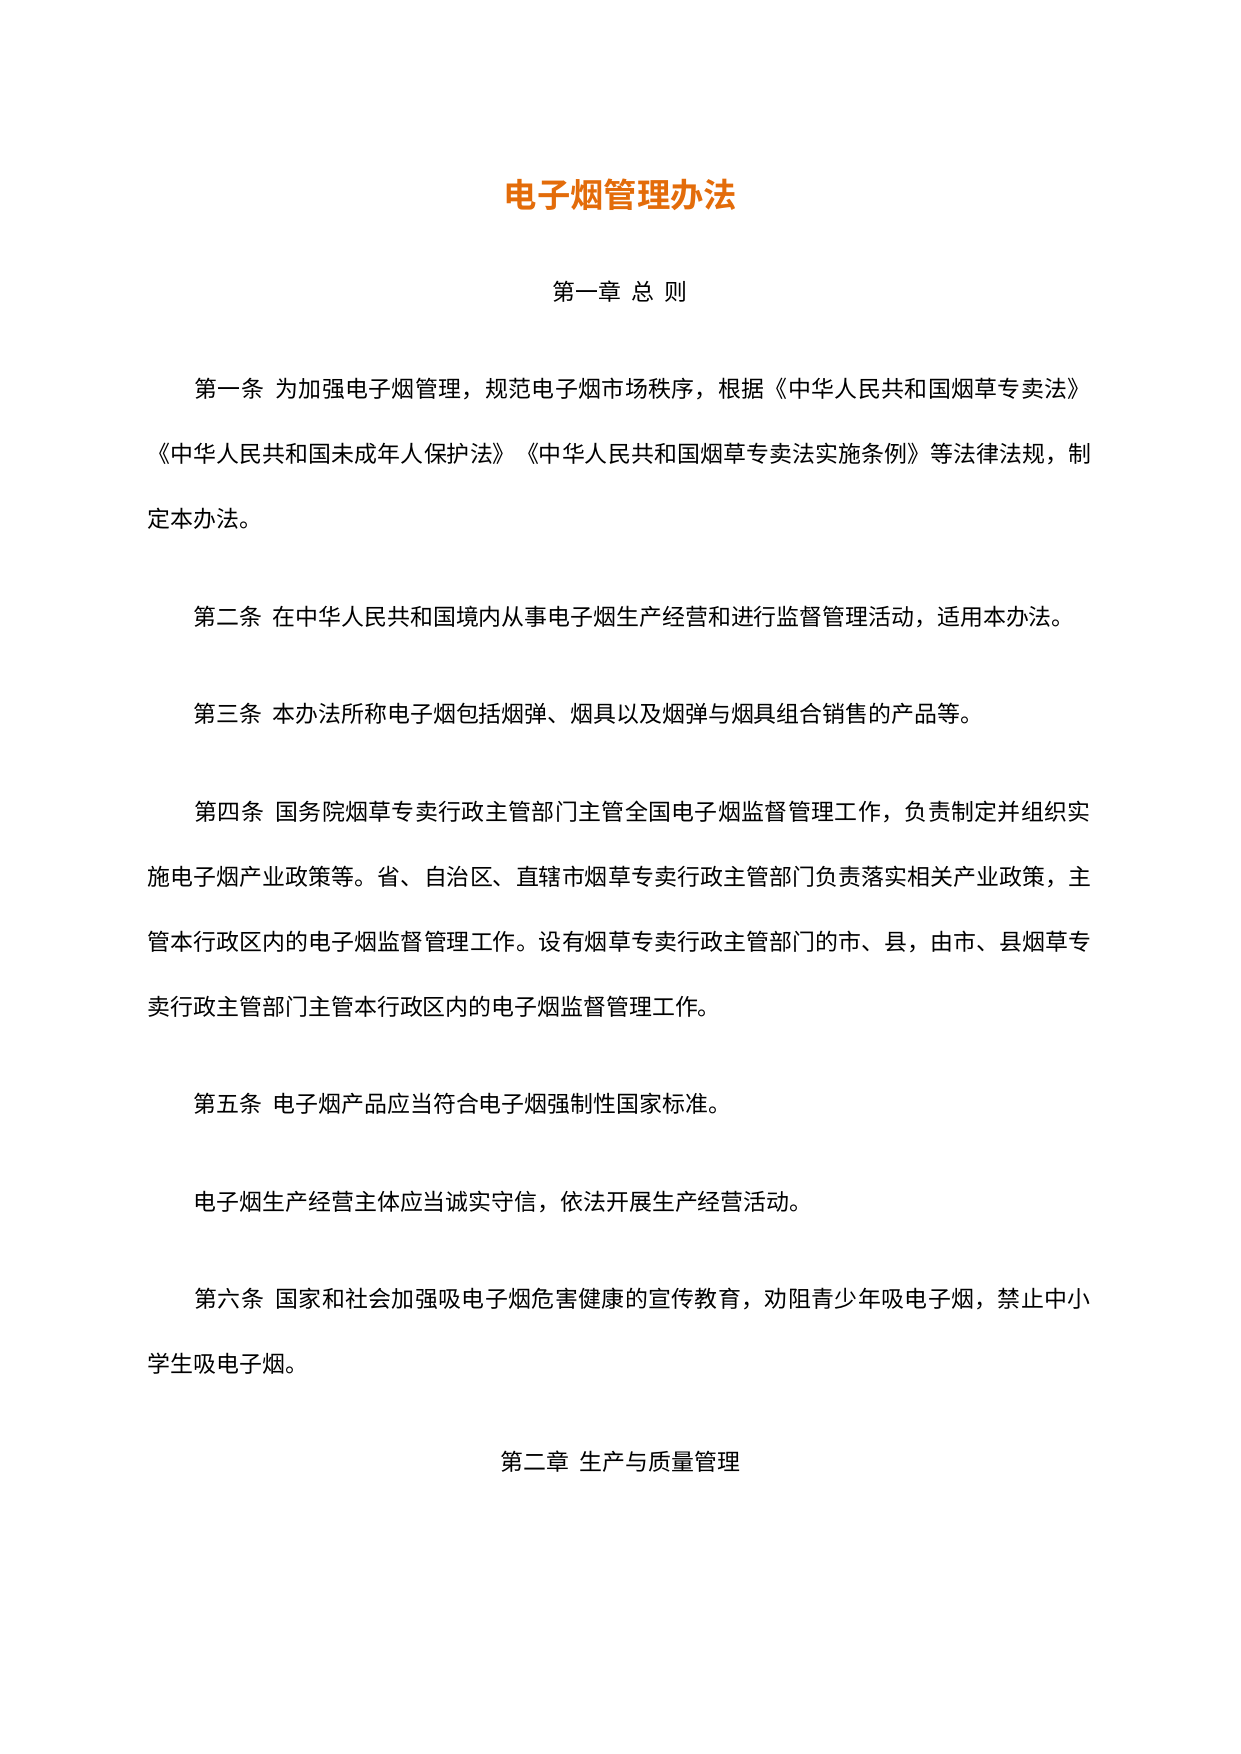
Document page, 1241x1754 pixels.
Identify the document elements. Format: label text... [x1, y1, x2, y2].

text 第三条 本办法所称电子烟包括烟弹、烟具以及烟弹与烟具组合销售的产品等。 [148, 681, 1092, 746]
text 第二条 在中华人民共和国境内从事电子烟生产经营和进行监督管理活动，适用本办法。 [148, 583, 1092, 648]
text 电子烟管理办法 [148, 161, 1092, 226]
text 第四条 国务院烟草专卖行政主管部门主管全国电子烟监督管理工作，负责制定并组织实施电子烟产业政策等。省、自治区、直辖市烟草专卖行政主管部门负责落实相关产业政策，主管本行政区内的电子烟监督管理工作。设有烟草专卖行政主管部门的市、县，由市、县烟草专卖行政主管部门主管本行政区内的电子烟监督管理工作。 [148, 778, 1092, 1038]
text 第六条 国家和社会加强吸电子烟危害健康的宣传教育，劝阻青少年吸电子烟，禁止中小学生吸电子烟。 [148, 1266, 1092, 1396]
text 第一条 为加强电子烟管理，规范电子烟市场秩序，根据《中华人民共和国烟草专卖法》《中华人民共和国未成年人保护法》《中华人民共和国烟草专卖法实施条例》等法律法规，制定本办法。 [148, 356, 1092, 551]
text 第二章 生产与质量管理 [148, 1428, 1092, 1493]
text 第一章 总 则 [148, 258, 1092, 323]
text 电子烟生产经营主体应当诚实守信，依法开展生产经营活动。 [148, 1168, 1092, 1233]
text 第五条 电子烟产品应当符合电子烟强制性国家标准。 [148, 1071, 1092, 1136]
